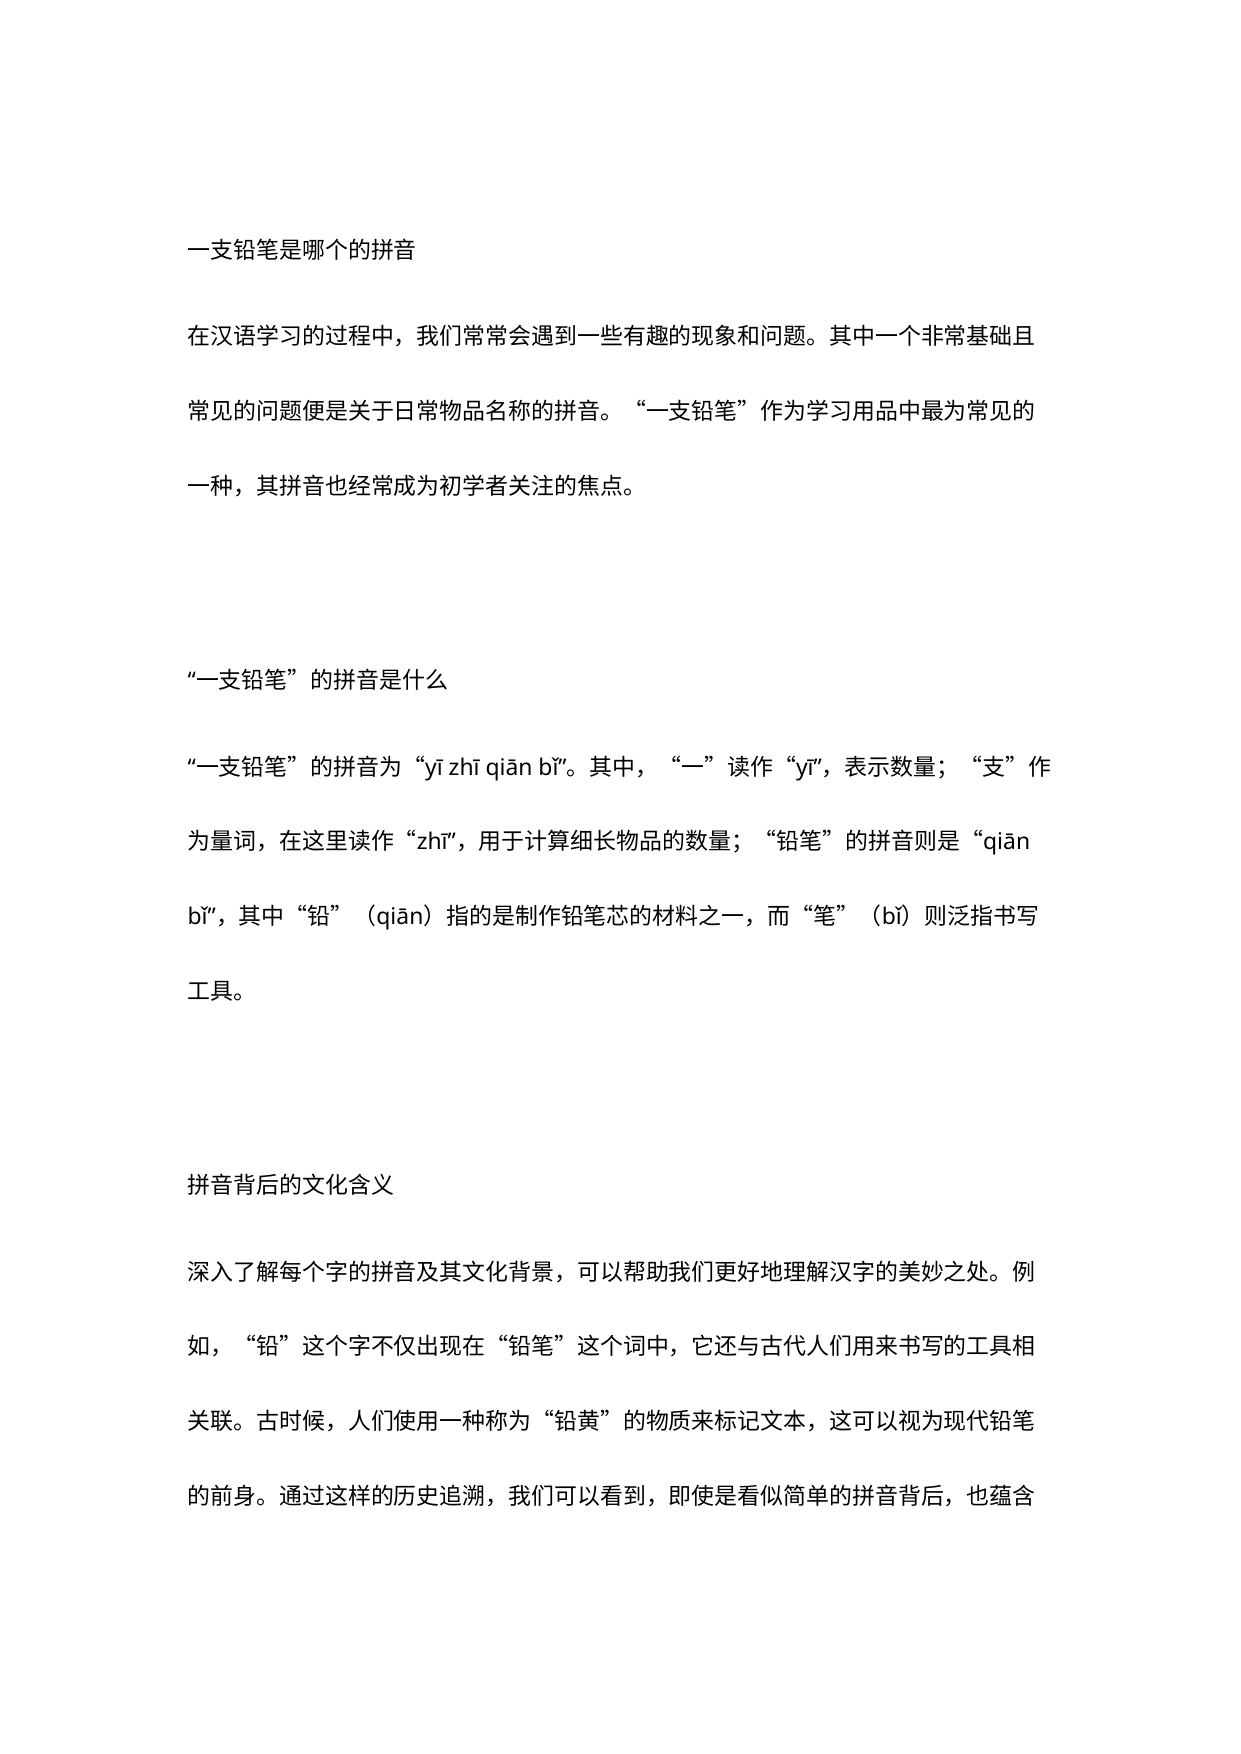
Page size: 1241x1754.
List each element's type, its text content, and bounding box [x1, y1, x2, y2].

text 在汉语学习的过程中，我们常常会遇到一些有趣的现象和问题。其中一个非常基础且常见的问题便是关于日常物品名称的拼音。“一支铅笔”作为学习用品中最为常见的一种，其拼音也经常成为初学者关注的焦点。 [187, 302, 1053, 517]
text “一支铅笔”的拼音为“yī zhī qiān bǐ”。其中，“一”读作“yī”，表示数量；“支”作为量词，在这里读作“zhī”，用于计算细长物品的数量；“铅笔”的拼音则是“qiān bǐ”，其中“铅”（qiān）指的是制作铅笔芯的材料之一，而“笔”（bǐ）则泛指书写工具。 [187, 733, 1053, 1022]
text 拼音背后的文化含义 [187, 1151, 1053, 1216]
text “一支铅笔”的拼音是什么 [187, 646, 1053, 711]
text 一支铅笔是哪个的拼音 [187, 216, 1053, 281]
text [187, 1238, 1053, 1527]
